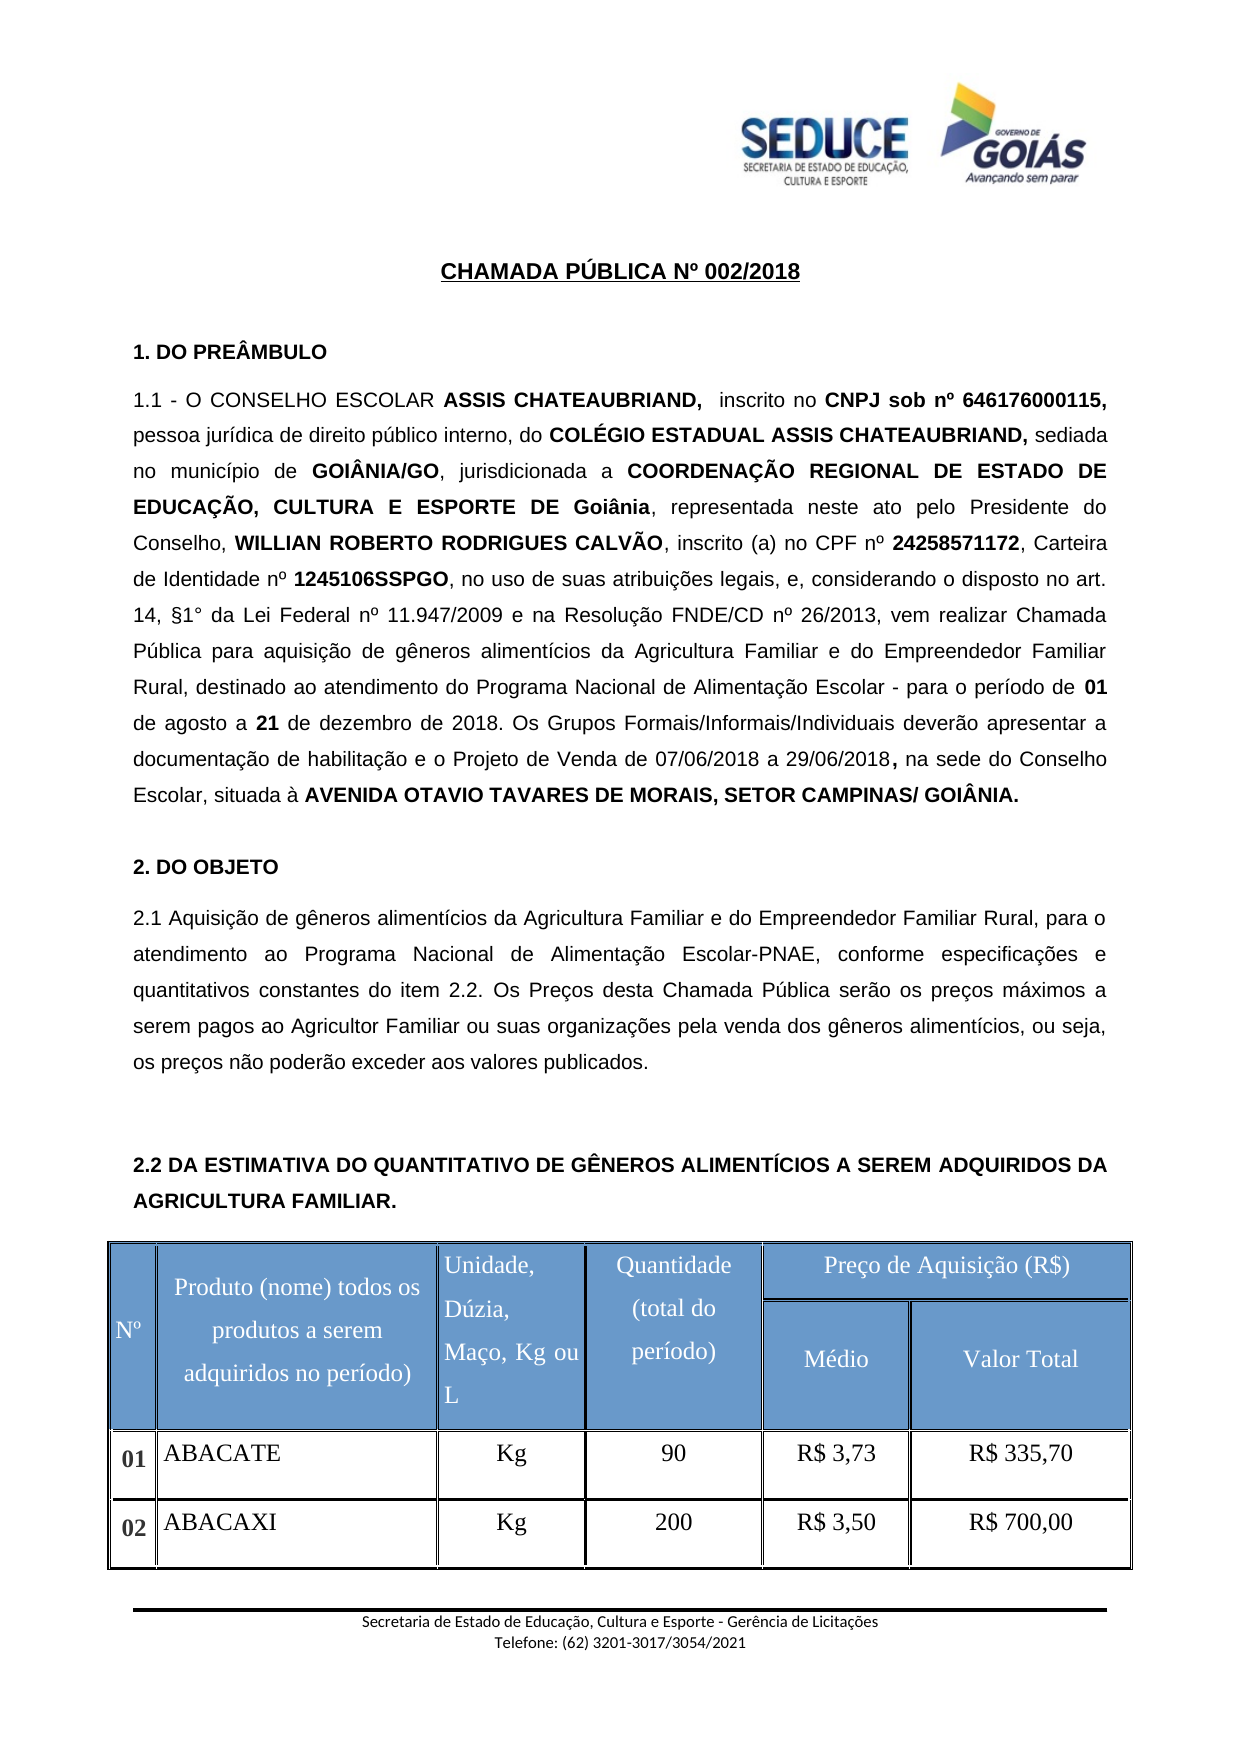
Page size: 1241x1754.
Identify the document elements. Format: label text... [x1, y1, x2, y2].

table_header Quantidade (total do período) [585, 1244, 762, 1429]
table_cell ABACATE [158, 1432, 436, 1498]
text 2.2 DA ESTIMATIVA DO QUANTITATIVO DE GÊNEROS ALIMENTÍCIOS A SEREM ADQUIRIDOS DA AGRICULTURA FAMILIAR. [133, 1153, 1107, 1213]
table_cell Valor Total [912, 1298, 1130, 1429]
table_cell R$ 3,73 [764, 1432, 908, 1498]
table_cell Kg [438, 1501, 585, 1567]
table_cell Médio [764, 1302, 908, 1429]
table_cell Kg [439, 1432, 584, 1498]
table_header Preço de Aquisição (R$) [763, 1244, 1130, 1298]
table_cell 200 [585, 1501, 762, 1567]
table_cell R$ 3,50 [763, 1498, 910, 1567]
table_cell 01 [109, 1429, 157, 1498]
text 1. DO PREÂMBULO [133, 339, 1107, 363]
table_header Produto (nome) todos os produtos a serem adquiridos no período) [157, 1244, 438, 1429]
table_cell R$ 335,70 [910, 1429, 1131, 1498]
table_cell ABACAXI [157, 1501, 438, 1567]
table_header Unidade, Dúzia, Maço, Kg ou L [438, 1242, 585, 1429]
picture [726, 73, 1108, 216]
text 1.1 - O CONSELHO ESCOLAR ASSIS CHATEAUBRIAND, inscrito no CNPJ sob nº 646176000115, pessoa jurídica de direito público interno, do COLÉGIO ESTADUAL ASSIS CHATEAUBRIAND, sediada no município de GOIÂNIA/GO, jurisdicionada a COORDENAÇÃO REGIONAL DE ESTADO DE EDUCAÇÃO, CULTURA E ESPORTE DE Goiânia, representada neste ato pelo Presidente do Conselho, WILLIAN ROBERTO RODRIGUES CALVÃO, inscrito (a) no CPF nº 24258571172, Carteira de Identidade nº 1245106SSPGO, no uso de suas atribuições legais, e, considerando o disposto no art. 14, §1° da Lei Federal nº 11.947/2009 e na Resolução FNDE/CD nº 26/2013, vem realizar Chamada Pública para aquisição de gêneros alimentícios da Agricultura Familiar e do Empreendedor Familiar Rural, destinado ao atendimento do Programa Nacional de Alimentação Escolar - para o período de 01 de agosto a 21 de dezembro de 2018. Os Grupos Formais/Informais/Individuais deverão apresentar a documentação de habilitação e o Projeto de Venda de 07/06/2018 a 29/06/2018, na sede do Conselho Escolar, situada à AVENIDA OTAVIO TAVARES DE MORAIS, SETOR CAMPINAS/ GOIÂNIA. [133, 387, 1107, 807]
table_cell 02 [109, 1498, 157, 1567]
text 2. DO OBJETO [133, 854, 1107, 878]
table_cell R$ 700,00 [910, 1498, 1131, 1567]
table_cell 90 [587, 1432, 761, 1498]
table_header Nº [111, 1244, 157, 1429]
text CHAMADA PÚBLICA Nº 002/2018 [133, 258, 1107, 284]
text 2.1 Aquisição de gêneros alimentícios da Agricultura Familiar e do Empreendedor Familiar Rural, para o atendimento ao Programa Nacional de Alimentação Escolar-PNAE, conforme especificações e quantitativos constantes do item 2.2. Os Preços desta Chamada Pública serão os preços máximos a serem pagos ao Agricultor Familiar ou suas organizações pela venda dos gêneros alimentícios, ou seja, os preços não poderão exceder aos valores publicados. [133, 906, 1107, 1074]
